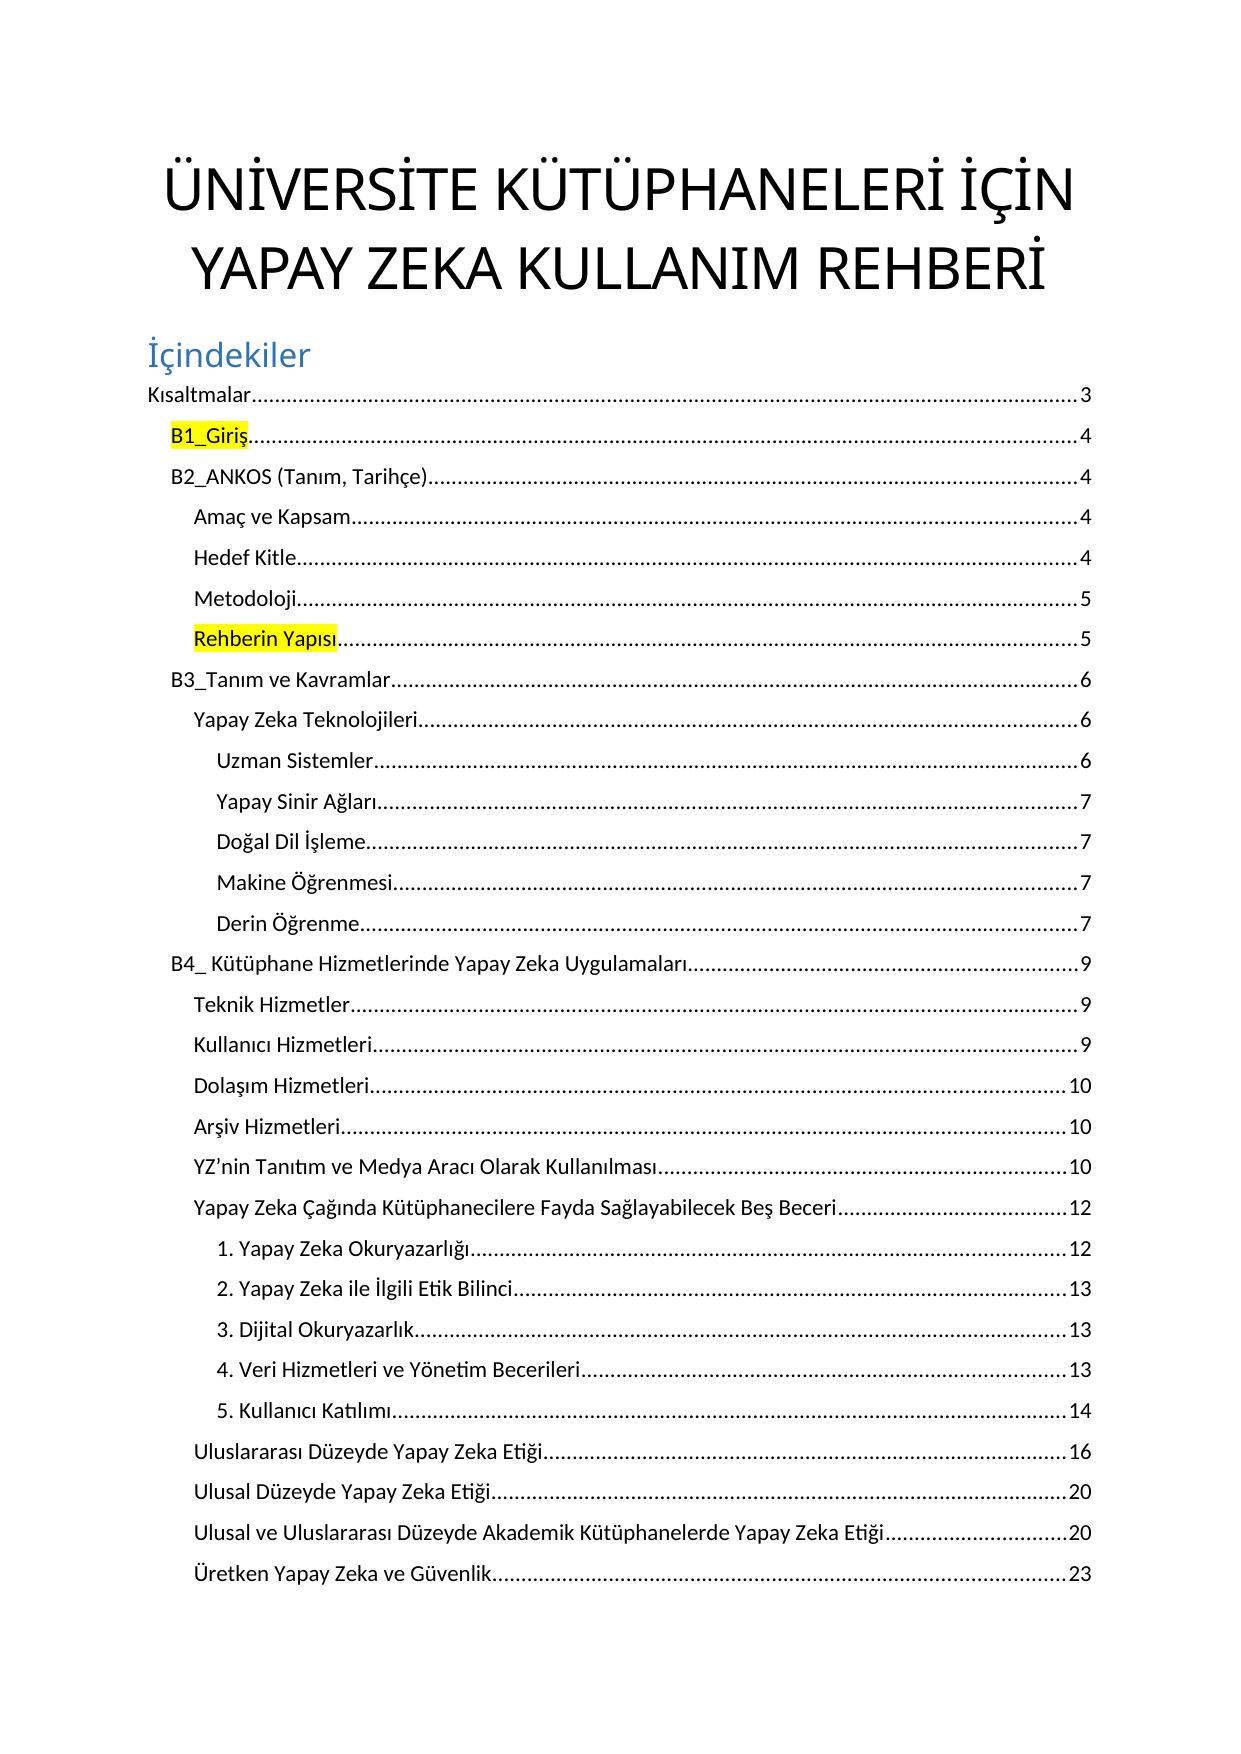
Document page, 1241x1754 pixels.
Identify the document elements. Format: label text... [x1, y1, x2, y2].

title ÜNİVERSİTE KÜTÜPHANELERİ İÇİN [148, 148, 1093, 227]
title YAPAY ZEKA KULLANIM REHBERİ [148, 227, 1093, 307]
